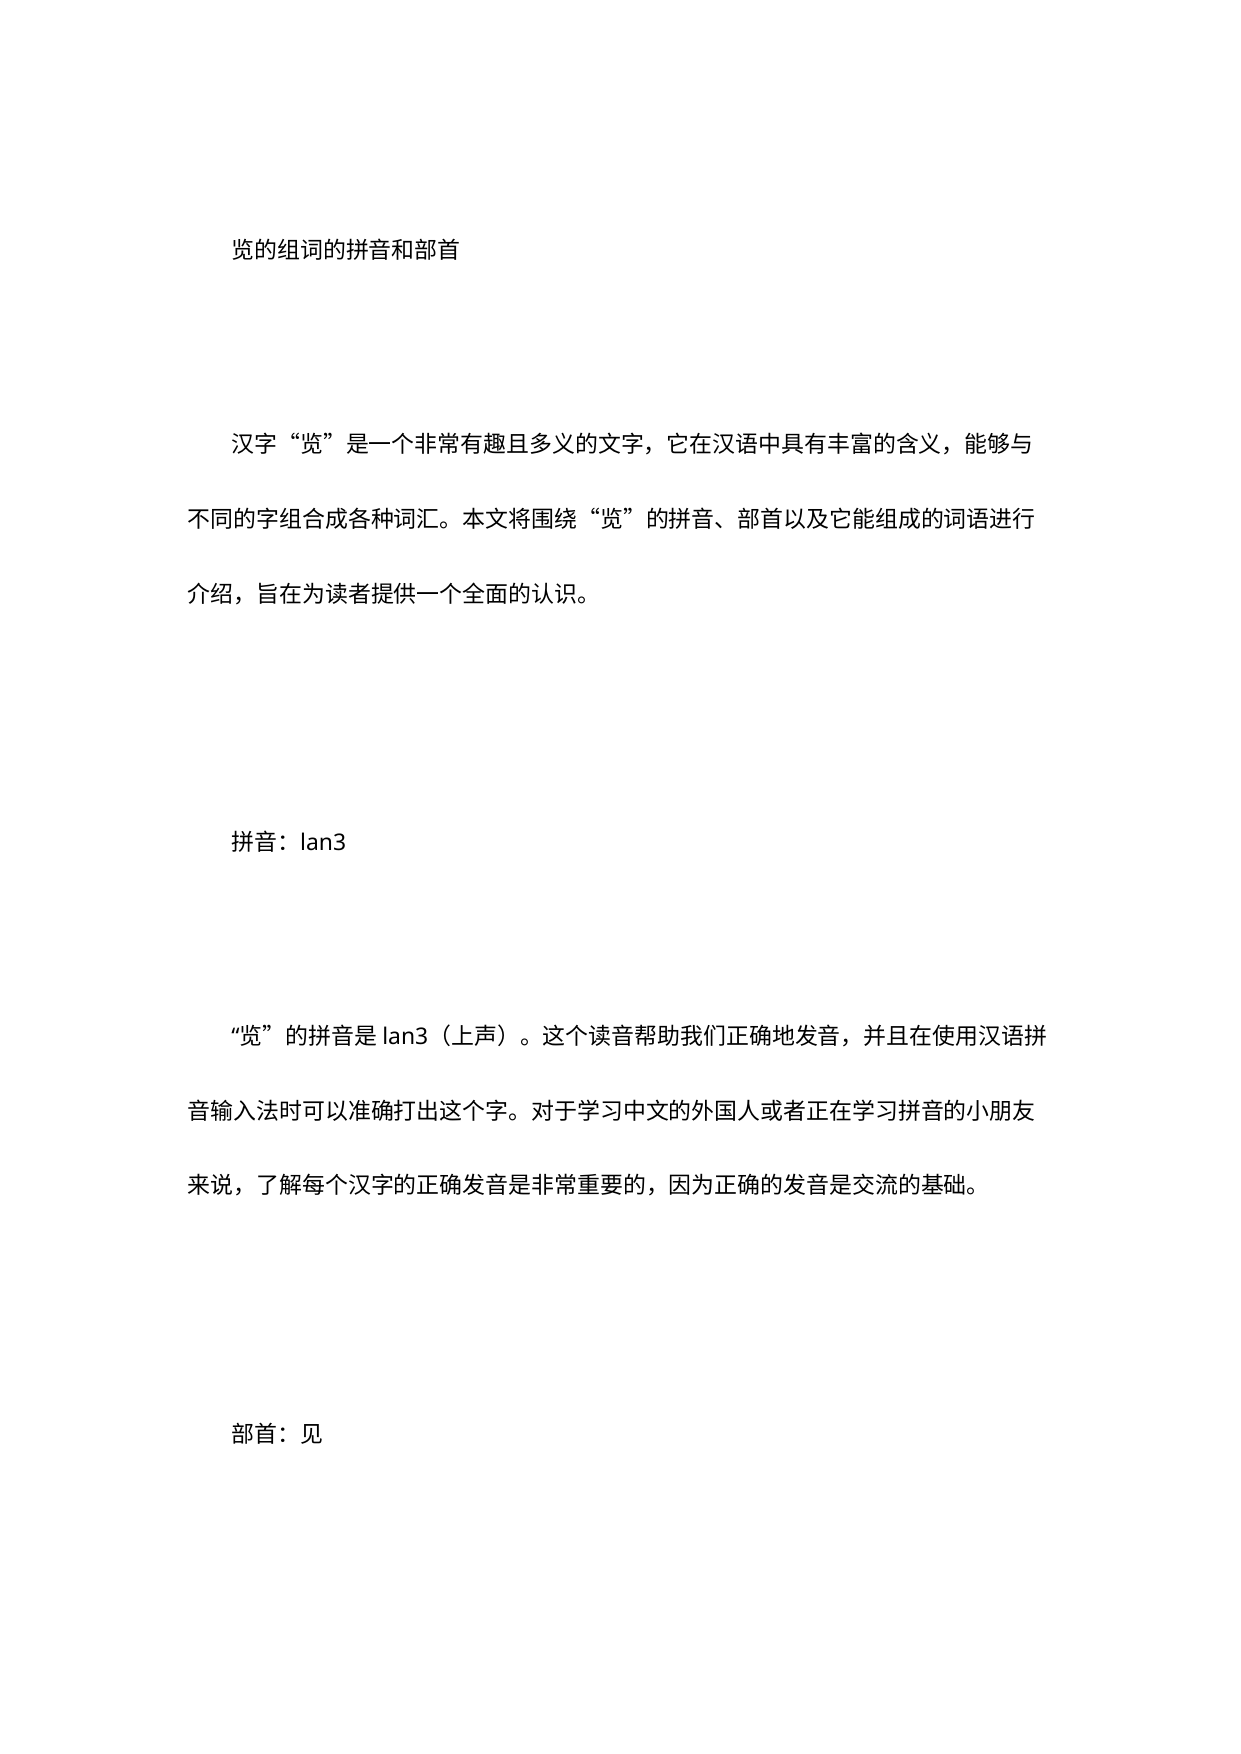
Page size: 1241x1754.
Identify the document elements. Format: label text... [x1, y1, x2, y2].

text 览的组词的拼音和部首 [187, 216, 1053, 281]
text “览”的拼音是 lan3（上声）。这个读音帮助我们正确地发音，并且在使用汉语拼音输入法时可以准确打出这个字。对于学习中文的外国人或者正在学习拼音的小朋友来说，了解每个汉字的正确发音是非常重要的，因为正确的发音是交流的基础。 [187, 1002, 1053, 1216]
text 汉字“览”是一个非常有趣且多义的文字，它在汉语中具有丰富的含义，能够与不同的字组合成各种词汇。本文将围绕“览”的拼音、部首以及它能组成的词语进行介绍，旨在为读者提供一个全面的认识。 [187, 410, 1053, 624]
text 部首：见 [187, 1399, 1053, 1464]
text 拼音：lan3 [187, 808, 1053, 873]
